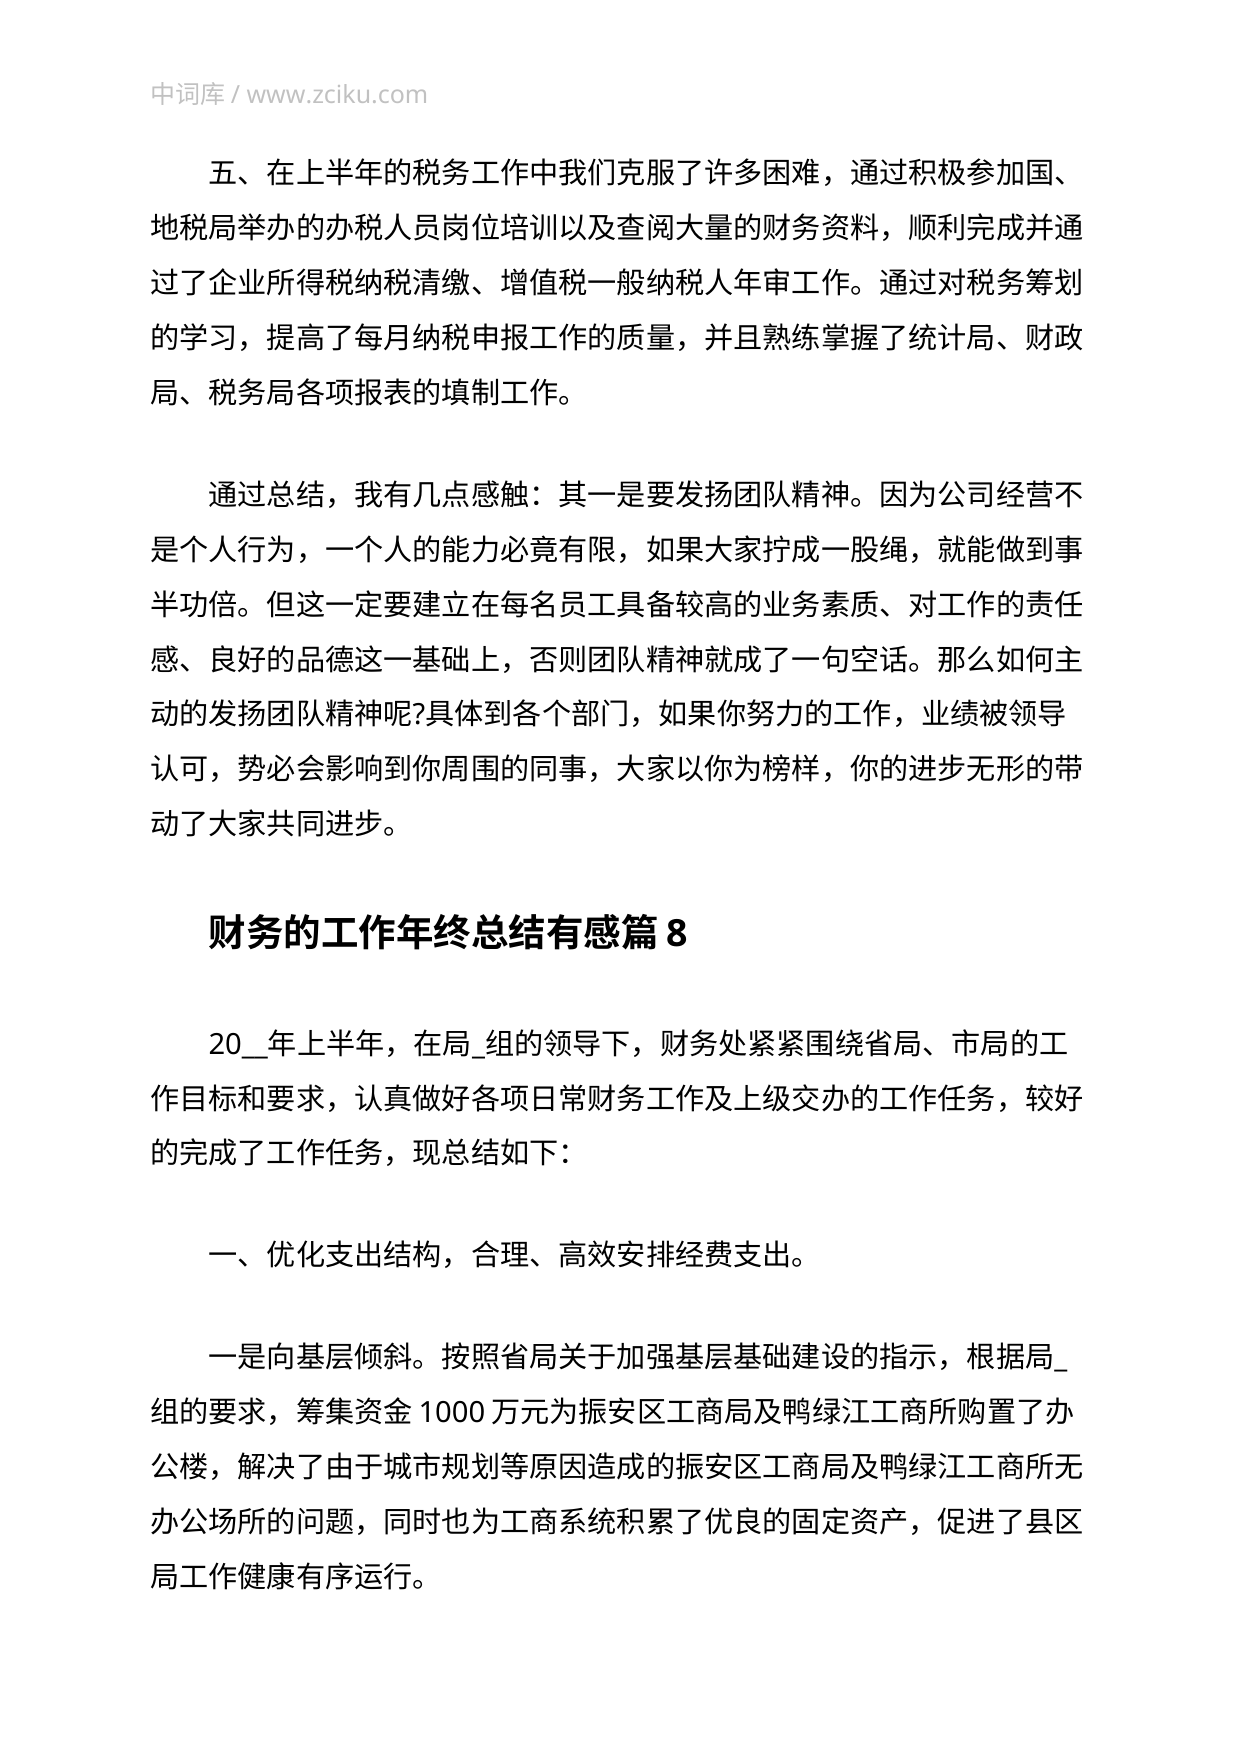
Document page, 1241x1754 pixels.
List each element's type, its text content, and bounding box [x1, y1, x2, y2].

text 20__年上半年，在局_组的领导下，财务处紧紧围绕省局、市局的工作目标和要求，认真做好各项日常财务工作及上级交办的工作任务，较好的完成了工作任务，现总结如下： [150, 1020, 1090, 1172]
text 财务的工作年终总结有感篇8 [150, 903, 1090, 957]
text 一、优化支出结构，合理、高效安排经费支出。 [150, 1232, 1090, 1274]
text 通过总结，我有几点感触：其一是要发扬团队精神。因为公司经营不是个人行为，一个人的能力必竟有限，如果大家拧成一股绳，就能做到事半功倍。但这一定要建立在每名员工具备较高的业务素质、对工作的责任感、良好的品德这一基础上，否则团队精神就成了一句空话。那么如何主动的发扬团队精神呢?具体到各个部门，如果你努力的工作，业绩被领导认可，势必会影响到你周围的同事，大家以你为榜样，你的进步无形的带动了大家共同进步。 [150, 471, 1090, 843]
text 五、在上半年的税务工作中我们克服了许多困难，通过积极参加国、地税局举办的办税人员岗位培训以及查阅大量的财务资料，顺利完成并通过了企业所得税纳税清缴、增值税一般纳税人年审工作。通过对税务筹划的学习，提高了每月纳税申报工作的质量，并且熟练掌握了统计局、财政局、税务局各项报表的填制工作。 [150, 150, 1090, 412]
text 一是向基层倾斜。按照省局关于加强基层基础建设的指示，根据局_组的要求，筹集资金1000万元为振安区工商局及鸭绿江工商所购置了办公楼，解决了由于城市规划等原因造成的振安区工商局及鸭绿江工商所无办公场所的问题，同时也为工商系统积累了优良的固定资产，促进了县区局工作健康有序运行。 [150, 1334, 1090, 1596]
